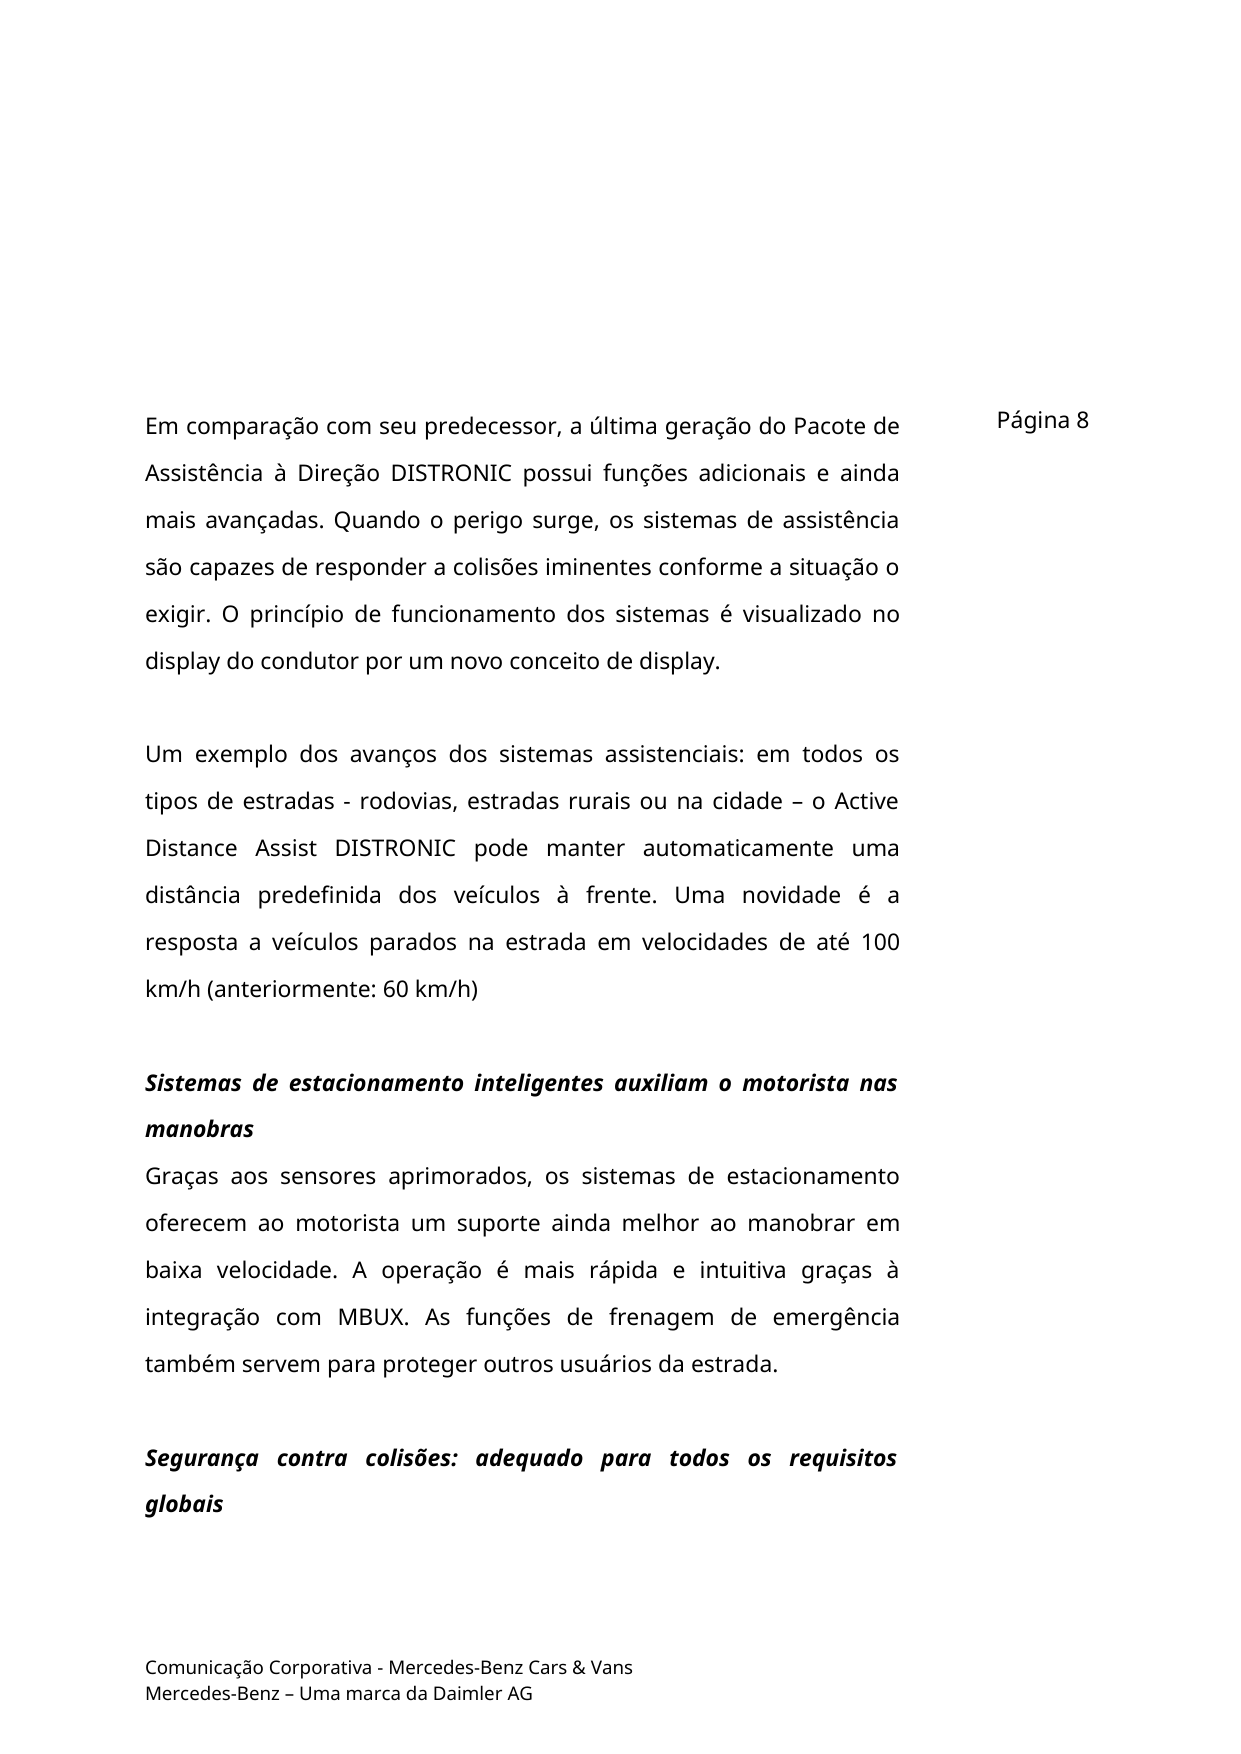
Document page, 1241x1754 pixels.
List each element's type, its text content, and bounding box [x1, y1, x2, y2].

text Segurança contra colisões: adequado para todos os requisitos globais [145, 1442, 901, 1520]
text Em comparação com seu predecessor, a última geração do Pacote de Assistência à Direção DISTRONIC possui funções adicionais e ainda mais avançadas. Quando o perigo surge, os sistemas de assistência são capazes de responder a colisões iminentes conforme a situação o exigir. O princípio de funcionamento dos sistemas é visualizado no display do condutor por um novo conceito de display. [145, 389, 901, 676]
text Graças aos sensores aprimorados, os sistemas de estacionamento oferecem ao motorista um suporte ainda melhor ao manobrar em baixa velocidade. A operação é mais rápida e intuitiva graças à integração com MBUX. As funções de frenagem de emergência também servem para proteger outros usuários da estrada. [145, 1160, 901, 1379]
text Um exemplo dos avanços dos sistemas assistenciais: em todos os tipos de estradas - rodovias, estradas rurais ou na cidade – o Active Distance Assist DISTRONIC pode manter automaticamente uma distância predefinida dos veículos à frente. Uma novidade é a resposta a veículos parados na estrada em velocidades de até 100 km/h (anteriormente: 60 km/h) [145, 738, 901, 1004]
text Sistemas de estacionamento inteligentes auxiliam o motorista nas manobras [145, 1067, 901, 1145]
